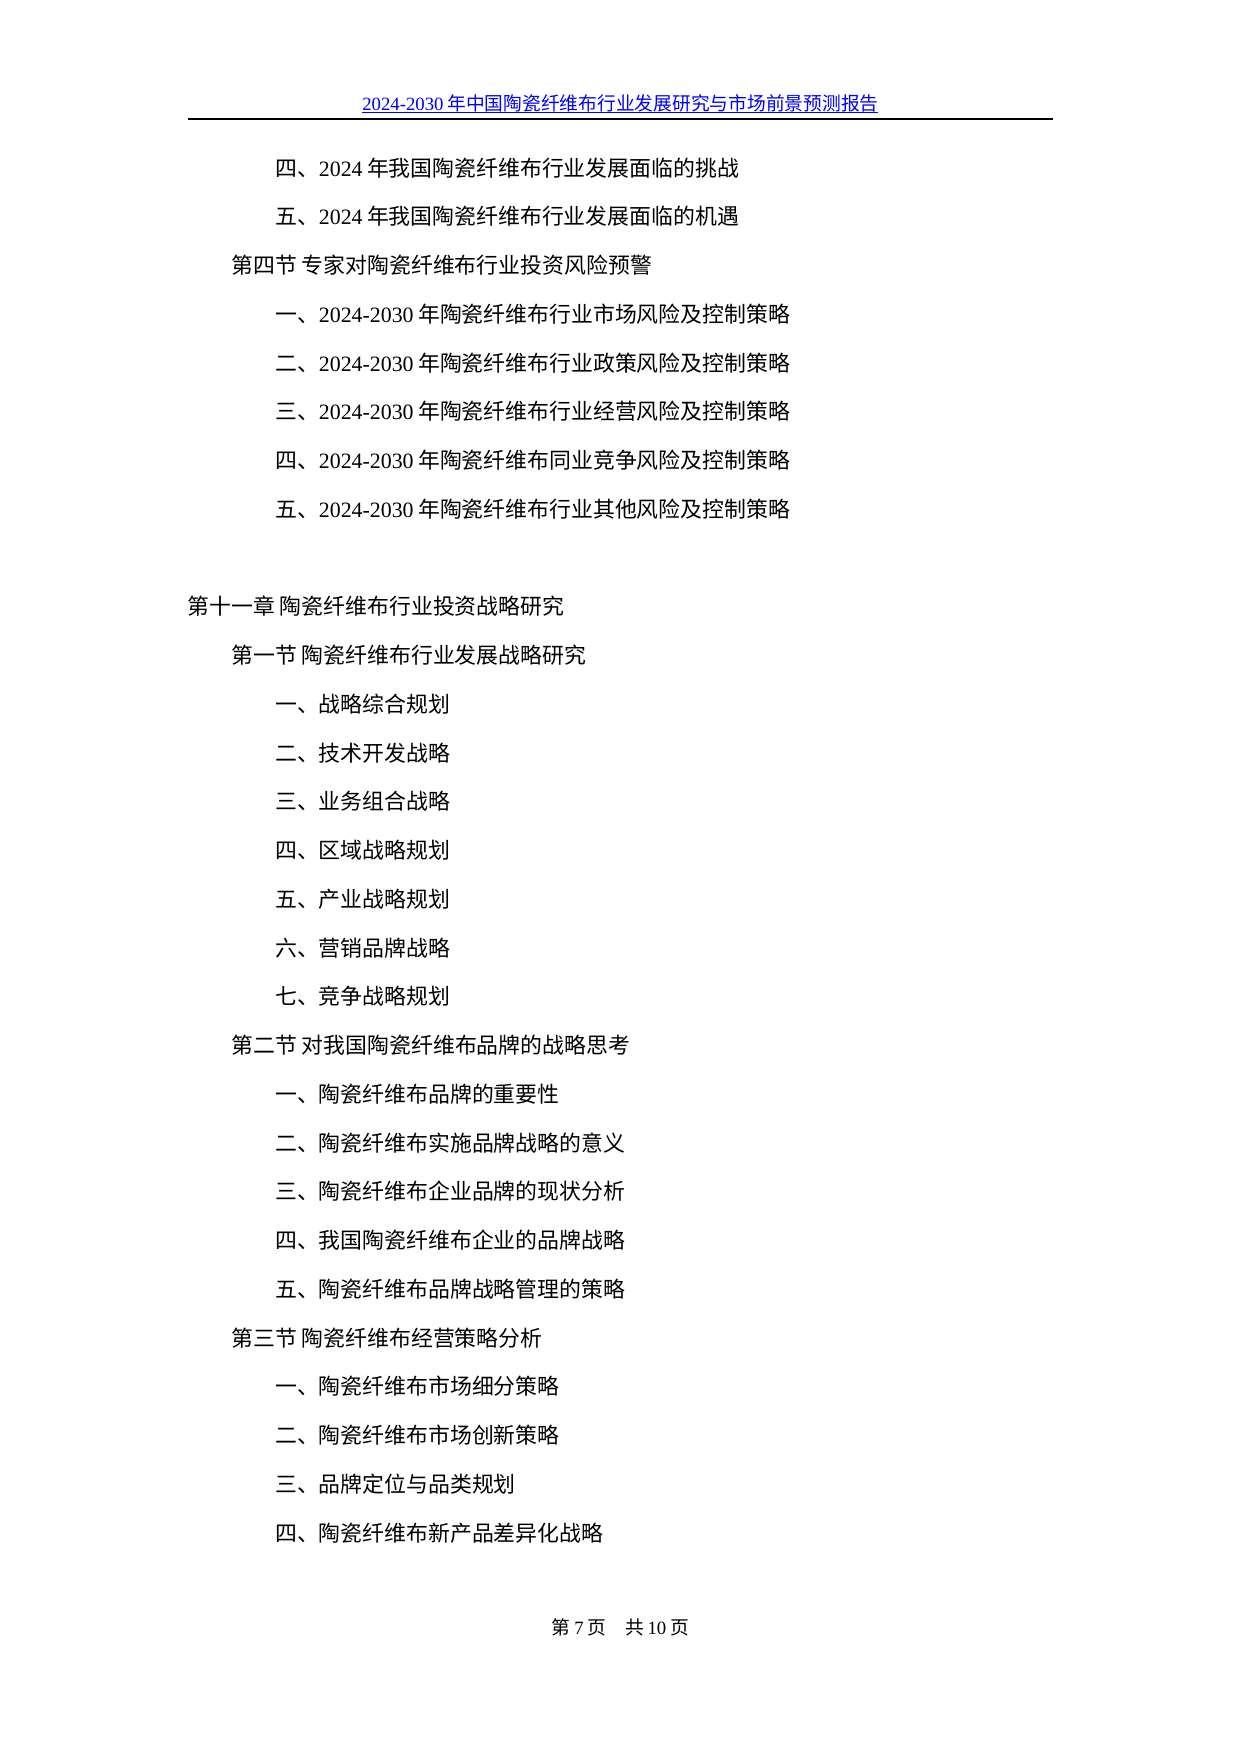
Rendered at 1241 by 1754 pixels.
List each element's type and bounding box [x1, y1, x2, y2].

text [187, 150, 1053, 1548]
